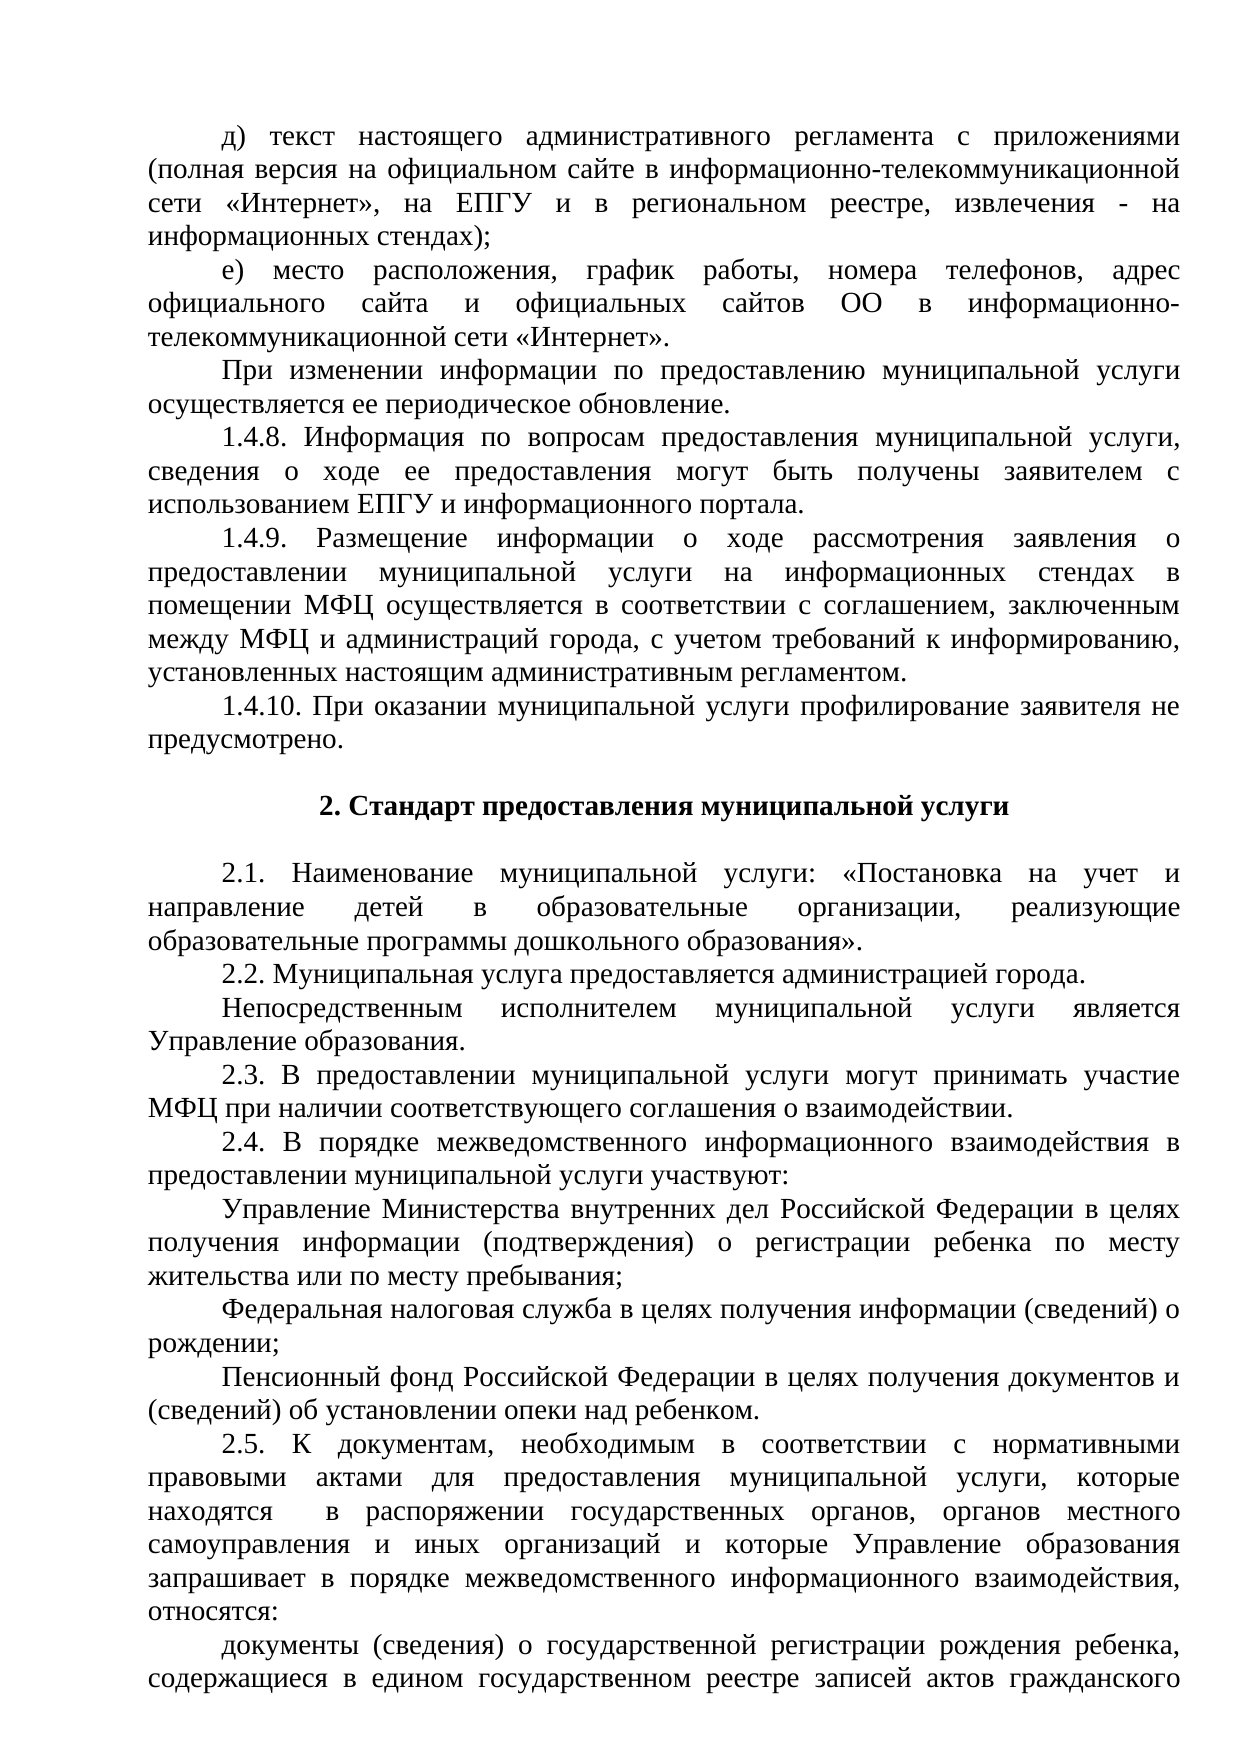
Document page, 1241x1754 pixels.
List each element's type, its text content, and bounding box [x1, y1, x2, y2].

text д) текст настоящего административного регламента с приложениями (полная версия на официальном сайте в информационно-телекоммуникационной сети «Интернет», на ЕПГУ и в региональном реестре, извлечения - на информационных стендах); [148, 118, 1181, 252]
text 2.4. В порядке межведомственного информационного взаимодействия в предоставлении муниципальной услуги участвуют: [148, 1124, 1181, 1191]
text 2.3. В предоставлении муниципальной услуги могут принимать участие МФЦ при наличии соответствующего соглашения о взаимодействии. [148, 1057, 1181, 1124]
text 2.5. К документам, необходимым в соответствии с нормативными правовыми актами для предоставления муниципальной услуги, которые находятся в распоряжении государственных органов, органов местного самоуправления и иных организаций и которые Управление образования запрашивает в порядке межведомственного информационного взаимодействия, относятся: [148, 1426, 1181, 1627]
text 1.4.8. Информация по вопросам предоставления муниципальной услуги, сведения о ходе ее предоставления могут быть получены заявителем с использованием ЕПГУ и информационного портала. [148, 419, 1181, 520]
text Непосредственным исполнителем муниципальной услуги является Управление образования. [148, 990, 1181, 1057]
text Управление Министерства внутренних дел Российской Федерации в целях получения информации (подтверждения) о регистрации ребенка по месту жительства или по месту пребывания; [148, 1191, 1181, 1292]
text Федеральная налоговая служба в целях получения информации (сведений) о рождении; [148, 1292, 1181, 1359]
text 1.4.10. При оказании муниципальной услуги профилирование заявителя не предусмотрено. [148, 688, 1181, 755]
text 2.1. Наименование муниципальной услуги: «Постановка на учет и направление детей в образовательные организации, реализующие образовательные программы дошкольного образования». [148, 856, 1181, 956]
text Пенсионный фонд Российской Федерации в целях получения документов и (сведений) об установлении опеки над ребенком. [148, 1359, 1181, 1426]
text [148, 1627, 1181, 1694]
title 2. Стандарт предоставления муниципальной услуги [148, 788, 1181, 822]
text При изменении информации по предоставлению муниципальной услуги осуществляется ее периодическое обновление. [148, 352, 1181, 419]
text 2.2. Муниципальная услуга предоставляется администрацией города. [148, 956, 1181, 990]
text е) место расположения, график работы, номера телефонов, адрес официального сайта и официальных сайтов ОО в информационно-телекоммуникационной сети «Интернет». [148, 252, 1181, 352]
text 1.4.9. Размещение информации о ходе рассмотрения заявления о предоставлении муниципальной услуги на информационных стендах в помещении МФЦ осуществляется в соответствии с соглашением, заключенным между МФЦ и администраций города, с учетом требований к информированию, установленных настоящим административным регламентом. [148, 520, 1181, 688]
